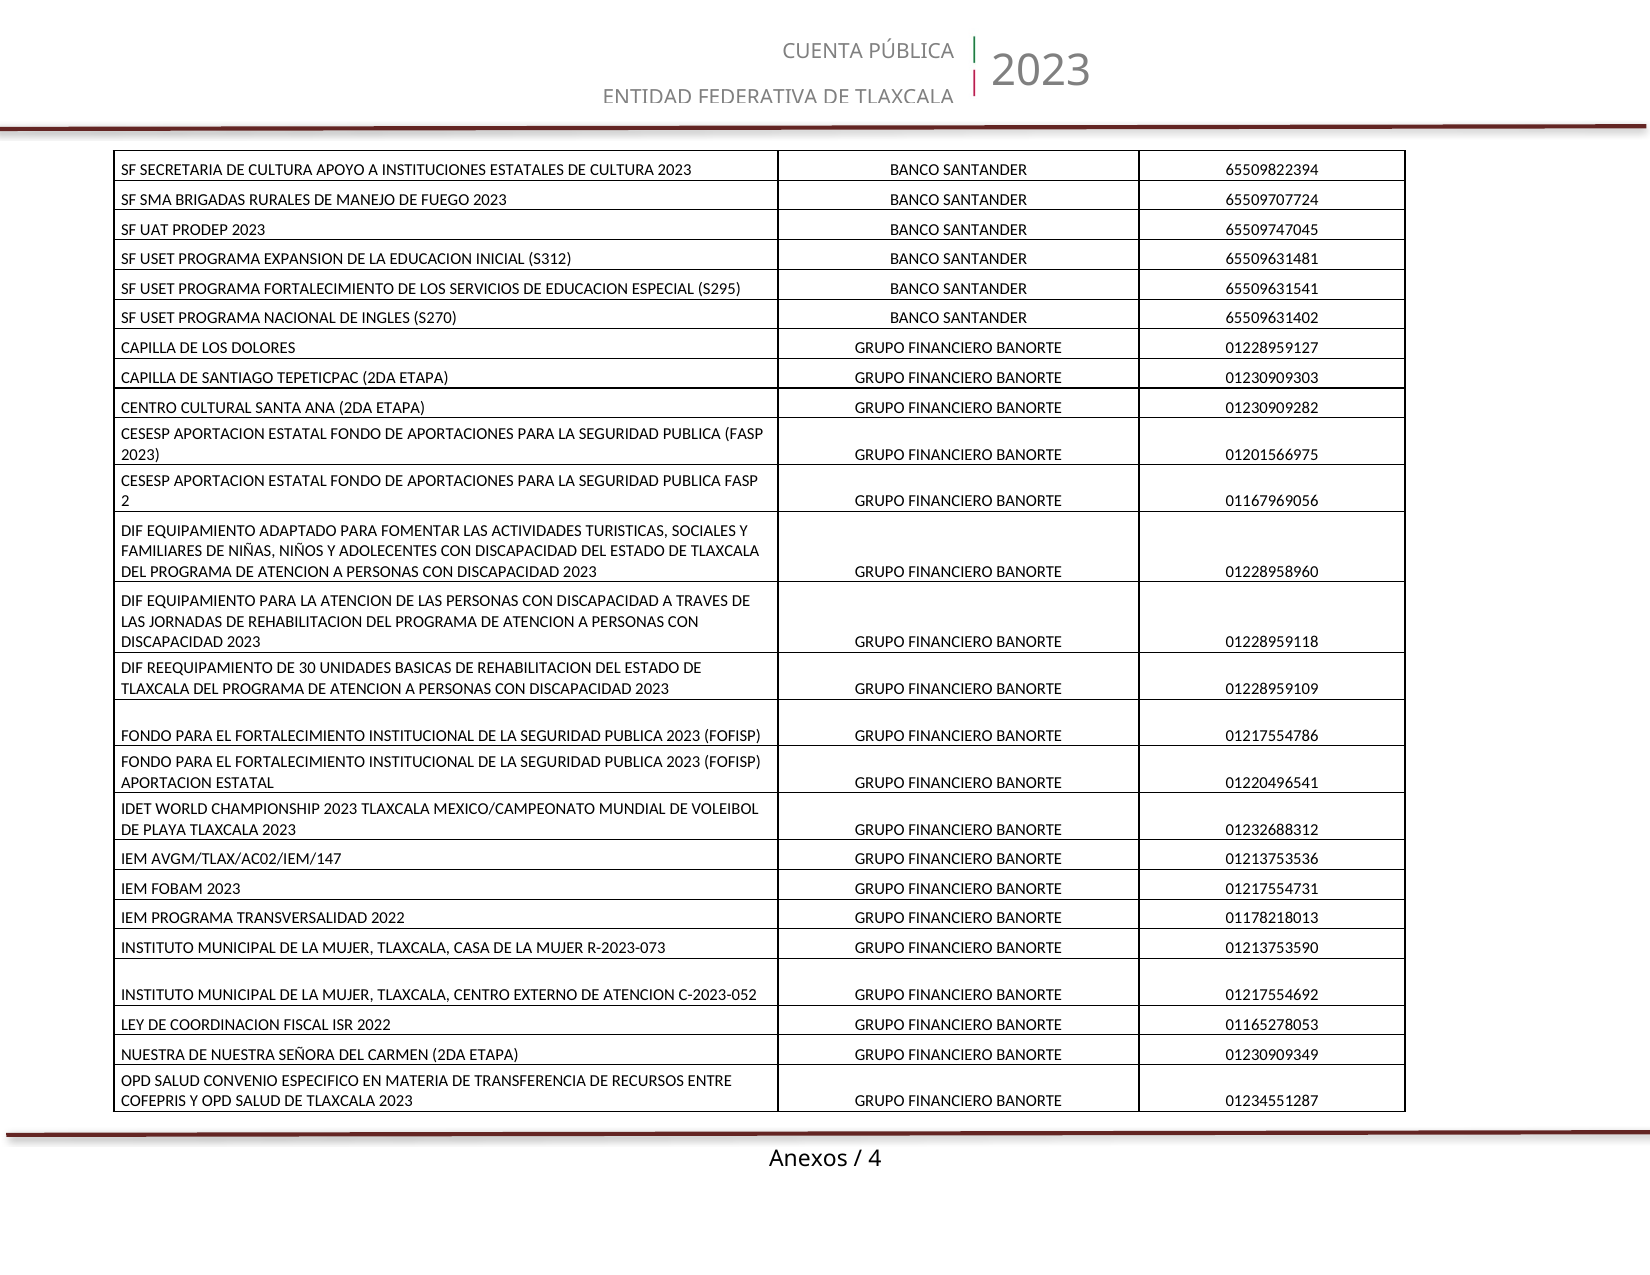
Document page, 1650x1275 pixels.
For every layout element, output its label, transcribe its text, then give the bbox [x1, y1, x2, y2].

table_cell GRUPO FINANCIERO BANORTE [779, 1035, 1138, 1064]
table_cell LEY DE COORDINACION FISCAL ISR 2022 [115, 1006, 777, 1034]
table_cell GRUPO FINANCIERO BANORTE [779, 700, 1138, 745]
table_cell 01230909349 [1140, 1035, 1404, 1064]
table_cell SF SECRETARIA DE CULTURA APOYO A INSTITUCIONES ESTATALES DE CULTURA 2023 [115, 151, 777, 180]
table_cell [779, 1065, 1138, 1111]
table_cell SF USET PROGRAMA NACIONAL DE INGLES (S270) [115, 300, 777, 328]
table_cell 65509631541 [1140, 270, 1404, 298]
table_cell GRUPO FINANCIERO BANORTE [779, 793, 1138, 839]
table_cell IEM AVGM/TLAX/AC02/IEM/147 [115, 840, 777, 869]
table_cell 01228958960 [1140, 512, 1404, 581]
table_cell 01165278053 [1140, 1006, 1404, 1034]
table_cell 01220496541 [1140, 746, 1404, 792]
table_cell FONDO PARA EL FORTALECIMIENTO INSTITUCIONAL DE LA SEGURIDAD PUBLICA 2023 (FOFISP) [115, 700, 777, 745]
table_cell 01230909303 [1140, 359, 1404, 387]
table_cell BANCO SANTANDER [779, 210, 1138, 239]
table_cell DIF EQUIPAMIENTO PARA LA ATENCION DE LAS PERSONAS CON DISCAPACIDAD A TRAVES DE LAS JORNADAS DE REHABILITACION DEL PROGRAMA DE ATENCION A PERSONAS CON DISCAPACIDAD 2023 [115, 582, 777, 652]
table_cell 01217554786 [1140, 700, 1404, 745]
table_cell 01217554731 [1140, 870, 1404, 898]
table_cell 65509747045 [1140, 210, 1404, 239]
table_cell BANCO SANTANDER [779, 300, 1138, 328]
table_cell BANCO SANTANDER [779, 240, 1138, 269]
table_cell CESESP APORTACION ESTATAL FONDO DE APORTACIONES PARA LA SEGURIDAD PUBLICA FASP 2 [115, 465, 777, 511]
table_cell GRUPO FINANCIERO BANORTE [779, 653, 1138, 698]
table_cell 65509631402 [1140, 300, 1404, 328]
table_cell CESESP APORTACION ESTATAL FONDO DE APORTACIONES PARA LA SEGURIDAD PUBLICA (FASP 2023) [115, 418, 777, 464]
table_cell GRUPO FINANCIERO BANORTE [779, 582, 1138, 652]
table_cell GRUPO FINANCIERO BANORTE [779, 746, 1138, 792]
picture [968, 28, 985, 99]
table_cell SF SMA BRIGADAS RURALES DE MANEJO DE FUEGO 2023 [115, 181, 777, 209]
table_cell SF USET PROGRAMA EXPANSION DE LA EDUCACION INICIAL (S312) [115, 240, 777, 269]
table_cell BANCO SANTANDER [779, 151, 1138, 180]
table_cell 01167969056 [1140, 465, 1404, 511]
table_cell BANCO SANTANDER [779, 181, 1138, 209]
table_cell NUESTRA DE NUESTRA SEÑORA DEL CARMEN (2DA ETAPA) [115, 1035, 777, 1064]
table_cell CENTRO CULTURAL SANTA ANA (2DA ETAPA) [115, 389, 777, 417]
table_cell IEM PROGRAMA TRANSVERSALIDAD 2022 [115, 900, 777, 928]
table_cell GRUPO FINANCIERO BANORTE [779, 418, 1138, 464]
table_cell DIF REEQUIPAMIENTO DE 30 UNIDADES BASICAS DE REHABILITACION DEL ESTADO DE TLAXCALA DEL PROGRAMA DE ATENCION A PERSONAS CON DISCAPACIDAD 2023 [115, 653, 777, 698]
table_cell GRUPO FINANCIERO BANORTE [779, 465, 1138, 511]
table_cell GRUPO FINANCIERO BANORTE [779, 359, 1138, 387]
table_cell 01234551287 [1140, 1065, 1404, 1111]
table_cell 01213753536 [1140, 840, 1404, 869]
table_cell 01232688312 [1140, 793, 1404, 839]
table_cell SF USET PROGRAMA FORTALECIMIENTO DE LOS SERVICIOS DE EDUCACION ESPECIAL (S295) [115, 270, 777, 298]
table_cell 01228959118 [1140, 582, 1404, 652]
table_cell IEM FOBAM 2023 [115, 870, 777, 898]
table_cell 65509707724 [1140, 181, 1404, 209]
table_cell INSTITUTO MUNICIPAL DE LA MUJER, TLAXCALA, CASA DE LA MUJER R-2023-073 [115, 929, 777, 958]
table_cell 65509822394 [1140, 151, 1404, 180]
table_cell IDET WORLD CHAMPIONSHIP 2023 TLAXCALA MEXICO/CAMPEONATO MUNDIAL DE VOLEIBOL DE PLAYA TLAXCALA 2023 [115, 793, 777, 839]
table_cell 65509631481 [1140, 240, 1404, 269]
table_cell 01228959127 [1140, 329, 1404, 358]
table_cell DIF EQUIPAMIENTO ADAPTADO PARA FOMENTAR LAS ACTIVIDADES TURISTICAS, SOCIALES Y FAMILIARES DE NIÑAS, NIÑOS Y ADOLECENTES CON DISCAPACIDAD DEL ESTADO DE TLAXCALA DEL PROGRAMA DE ATENCION A PERSONAS CON DISCAPACIDAD 2023 [115, 512, 777, 581]
table_cell GRUPO FINANCIERO BANORTE [779, 900, 1138, 928]
table_cell GRUPO FINANCIERO BANORTE [779, 929, 1138, 958]
table_cell CAPILLA DE LOS DOLORES [115, 329, 777, 358]
table_cell BANCO SANTANDER [779, 270, 1138, 298]
table_cell GRUPO FINANCIERO BANORTE [779, 389, 1138, 417]
table_cell SF UAT PRODEP 2023 [115, 210, 777, 239]
table_cell GRUPO FINANCIERO BANORTE [779, 512, 1138, 581]
table_cell 01213753590 [1140, 929, 1404, 958]
table_cell GRUPO FINANCIERO BANORTE [779, 870, 1138, 898]
table_cell 01201566975 [1140, 418, 1404, 464]
table_cell OPD SALUD CONVENIO ESPECIFICO EN MATERIA DE TRANSFERENCIA DE RECURSOS ENTRE COFEPRIS Y OPD SALUD DE TLAXCALA 2023 [115, 1065, 777, 1111]
table_cell 01178218013 [1140, 900, 1404, 928]
table_cell 01228959109 [1140, 653, 1404, 698]
table_cell GRUPO FINANCIERO BANORTE [779, 959, 1138, 1005]
table_cell GRUPO FINANCIERO BANORTE [779, 1006, 1138, 1034]
table_cell GRUPO FINANCIERO BANORTE [779, 329, 1138, 358]
table_cell GRUPO FINANCIERO BANORTE [779, 840, 1138, 869]
table_cell FONDO PARA EL FORTALECIMIENTO INSTITUCIONAL DE LA SEGURIDAD PUBLICA 2023 (FOFISP) APORTACION ESTATAL [115, 746, 777, 792]
table_cell CAPILLA DE SANTIAGO TEPETICPAC (2DA ETAPA) [115, 359, 777, 387]
table_cell 01217554692 [1140, 959, 1404, 1005]
table_cell INSTITUTO MUNICIPAL DE LA MUJER, TLAXCALA, CENTRO EXTERNO DE ATENCION C-2023-052 [115, 959, 777, 1005]
table_cell 01230909282 [1140, 389, 1404, 417]
